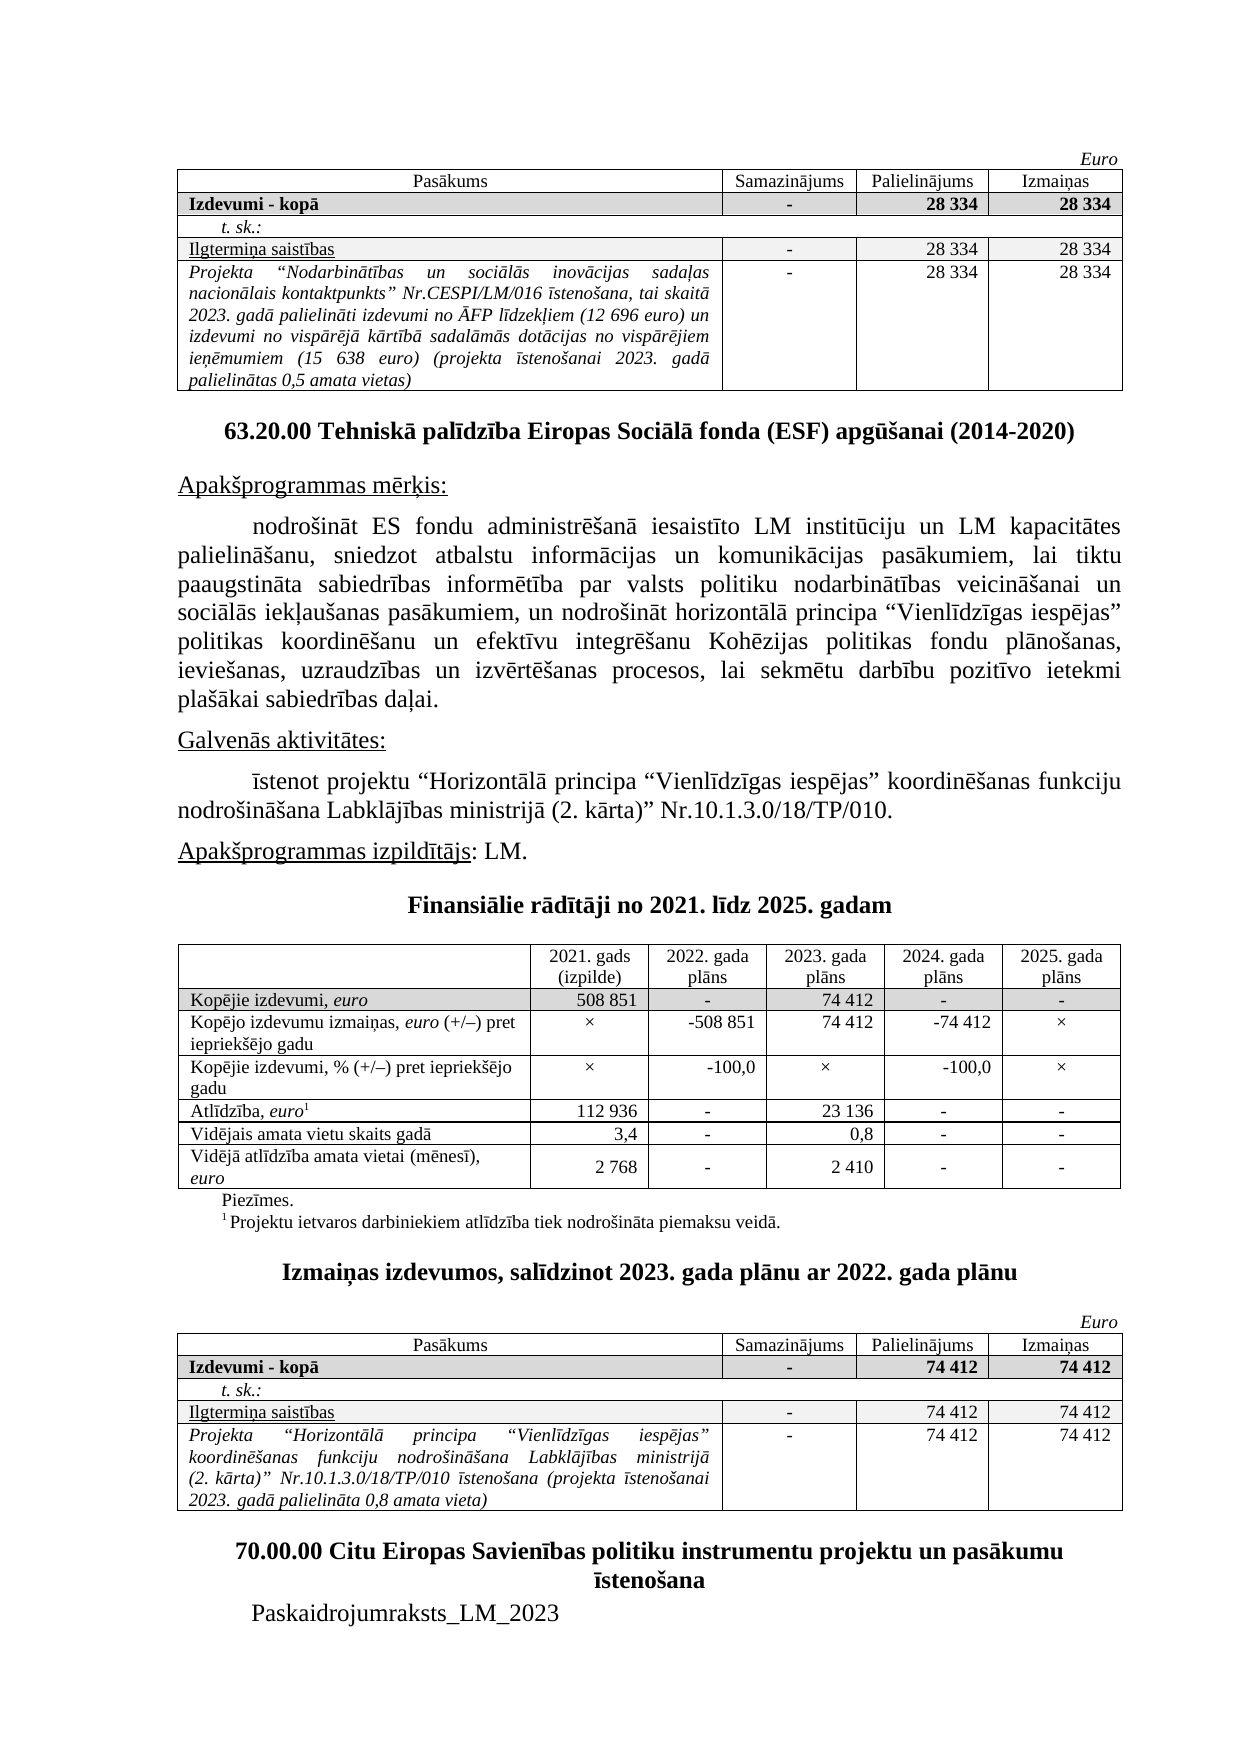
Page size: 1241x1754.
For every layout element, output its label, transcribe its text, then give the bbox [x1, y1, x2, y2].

text Piezīmes. [177, 1189, 1122, 1211]
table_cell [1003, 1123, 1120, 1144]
text Apakšprogrammas izpildītājs: LM. [177, 836, 1122, 865]
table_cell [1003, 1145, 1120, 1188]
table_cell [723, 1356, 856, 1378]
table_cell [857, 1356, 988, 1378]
text Finansiālie rādītāji no 2021. līdz 2025. gadam [177, 890, 1122, 919]
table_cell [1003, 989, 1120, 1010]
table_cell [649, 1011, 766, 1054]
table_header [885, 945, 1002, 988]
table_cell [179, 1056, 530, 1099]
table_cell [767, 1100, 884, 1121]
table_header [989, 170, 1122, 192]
text Izmaiņas izdevumos, salīdzinot 2023. gada plānu ar 2022. gada plānu [177, 1257, 1122, 1286]
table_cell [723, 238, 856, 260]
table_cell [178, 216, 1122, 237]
text Euro [1002, 148, 1122, 169]
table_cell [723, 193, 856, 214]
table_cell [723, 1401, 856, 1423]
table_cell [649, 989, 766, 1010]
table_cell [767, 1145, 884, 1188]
text īstenot projektu “Horizontālā principa “Vienlīdzīgas iespējas” koordinēšanas funkciju nodrošināšana Labklājības ministrijā (2. kārta)” Nr.10.1.3.0/18/TP/010. [177, 766, 1122, 824]
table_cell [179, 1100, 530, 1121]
text Apakšprogrammas mērķis: [177, 470, 1122, 499]
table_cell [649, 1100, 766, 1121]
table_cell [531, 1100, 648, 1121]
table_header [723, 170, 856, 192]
text 1 Projektu ietvaros darbiniekiem atlīdzība tiek nodrošināta piemaksu veidā. [177, 1211, 1122, 1232]
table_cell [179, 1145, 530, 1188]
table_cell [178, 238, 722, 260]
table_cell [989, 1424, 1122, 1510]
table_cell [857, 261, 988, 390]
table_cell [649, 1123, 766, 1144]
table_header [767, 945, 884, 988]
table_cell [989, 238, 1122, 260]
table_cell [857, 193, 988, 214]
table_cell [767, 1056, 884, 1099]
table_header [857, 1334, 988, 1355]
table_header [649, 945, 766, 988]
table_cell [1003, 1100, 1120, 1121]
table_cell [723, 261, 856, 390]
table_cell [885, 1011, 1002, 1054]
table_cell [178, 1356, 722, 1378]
text 70.00.00 Citu Eiropas Savienības politiku instrumentu projektu un pasākumu īstenošana [177, 1536, 1122, 1594]
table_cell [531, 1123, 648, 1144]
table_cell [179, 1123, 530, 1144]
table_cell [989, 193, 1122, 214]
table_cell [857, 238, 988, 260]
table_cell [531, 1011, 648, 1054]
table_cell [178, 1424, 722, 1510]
text Euro [1002, 1311, 1122, 1333]
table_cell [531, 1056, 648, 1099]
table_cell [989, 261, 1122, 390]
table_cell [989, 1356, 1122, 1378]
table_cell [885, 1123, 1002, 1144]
text nodrošināt ES fondu administrēšanā iesaistīto LM institūciju un LM kapacitātes palielināšanu, sniedzot atbalstu informācijas un komunikācijas pasākumiem, lai tiktu paaugstināta sabiedrības informētība par valsts politiku nodarbinātības veicināšanai un sociālās iekļaušanas pasākumiem, un nodrošināt horizontālā principa “Vienlīdzīgas iespējas” politikas koordinēšanu un efektīvu integrēšanu Kohēzijas politikas fondu plānošanas, ieviešanas, uzraudzības un izvērtēšanas procesos, lai sekmētu darbību pozitīvo ietekmi plašākai sabiedrības daļai. [177, 511, 1122, 712]
text Galvenās aktivitātes: [177, 725, 1122, 754]
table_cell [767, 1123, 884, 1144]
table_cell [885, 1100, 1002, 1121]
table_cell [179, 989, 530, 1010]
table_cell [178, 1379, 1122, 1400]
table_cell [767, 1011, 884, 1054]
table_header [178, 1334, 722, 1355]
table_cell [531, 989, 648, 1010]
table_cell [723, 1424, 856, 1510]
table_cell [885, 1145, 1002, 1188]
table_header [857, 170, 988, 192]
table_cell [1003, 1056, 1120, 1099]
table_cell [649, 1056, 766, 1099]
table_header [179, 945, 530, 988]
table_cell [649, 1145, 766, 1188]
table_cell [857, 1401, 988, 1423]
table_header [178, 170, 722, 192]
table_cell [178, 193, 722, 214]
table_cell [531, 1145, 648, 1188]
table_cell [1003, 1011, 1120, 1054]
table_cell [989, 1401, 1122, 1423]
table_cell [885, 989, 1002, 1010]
text 63.20.00 Tehniskā palīdzība Eiropas Sociālā fonda (ESF) apgūšanai (2014-2020) [177, 416, 1122, 445]
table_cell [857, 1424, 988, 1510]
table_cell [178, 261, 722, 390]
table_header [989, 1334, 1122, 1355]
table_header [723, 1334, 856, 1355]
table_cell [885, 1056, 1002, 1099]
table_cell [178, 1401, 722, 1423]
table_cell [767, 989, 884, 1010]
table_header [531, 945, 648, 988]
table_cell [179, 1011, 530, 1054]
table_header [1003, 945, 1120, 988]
